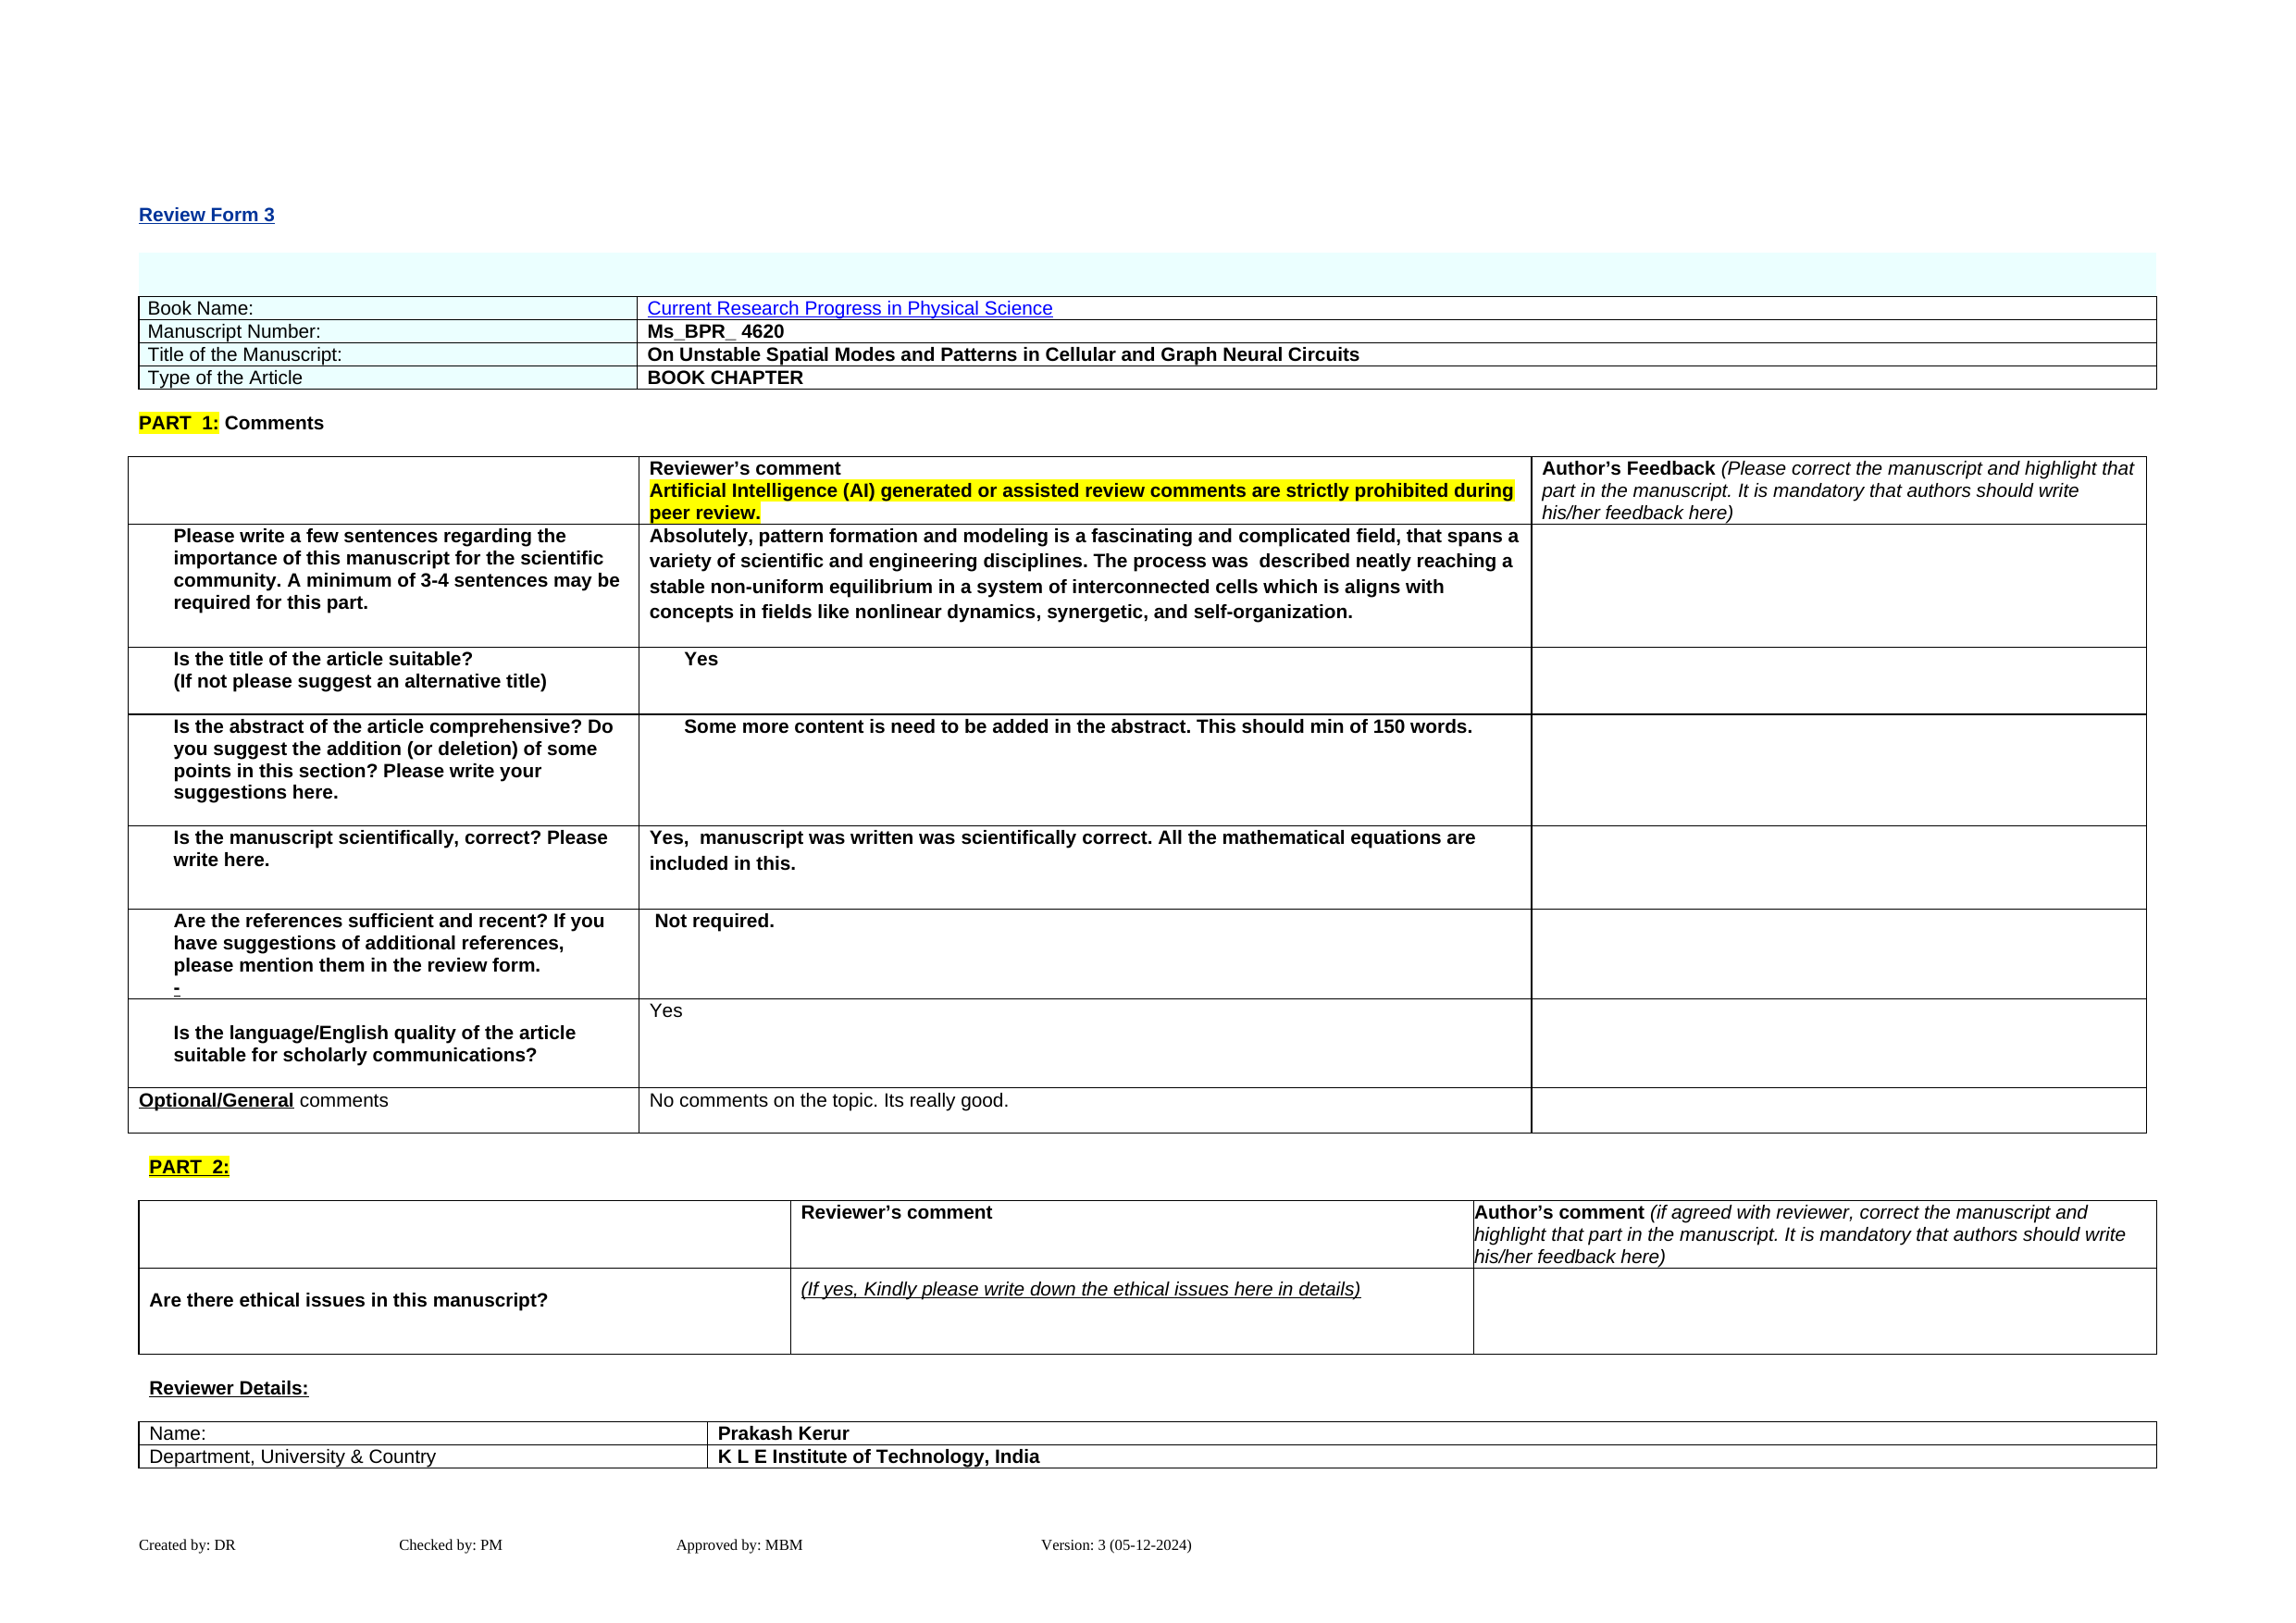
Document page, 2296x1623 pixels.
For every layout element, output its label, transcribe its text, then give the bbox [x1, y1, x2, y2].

table_cell Not required. [639, 910, 1531, 997]
table_cell [129, 457, 639, 524]
table_header Reviewer Details: [139, 1377, 2156, 1421]
table_cell Is the title of the article suitable? (If not please suggest an alternative title) [129, 648, 639, 713]
table_cell Some more content is need to be added in the abstract. This should min of 150 words. [639, 715, 1531, 825]
table_cell [1474, 1269, 2156, 1354]
table_cell Current Research Progress in Physical Science [638, 297, 2156, 319]
table_cell Optional/General comments [129, 1088, 639, 1133]
table_cell No comments on the topic. Its really good. [639, 1088, 1531, 1133]
table_cell [1533, 826, 2146, 909]
table_cell BOOK CHAPTER [638, 366, 2156, 389]
table_cell Author’s comment (if agreed with reviewer, correct the manuscript and highlight that part in the manuscript. It is mandatory that authors should write his/her feedback here) [1474, 1201, 2156, 1268]
table_cell Absolutely, pattern formation and modeling is a fascinating and complicated field, that spans a variety of scientific and engineering disciplines. The process was described neatly reaching a stable non-uniform equilibrium in a system of interconnected cells which is aligns with concepts in fields like nonlinear dynamics, synergetic, and self-organization. [639, 525, 1531, 646]
table_cell Reviewer’s comment [791, 1201, 1473, 1268]
table_cell Yes [639, 999, 1531, 1087]
table_cell Yes, manuscript was written was scientifically correct. All the mathematical equations are included in this. [639, 826, 1531, 909]
table_cell [1533, 999, 2146, 1087]
table_cell [1533, 648, 2146, 713]
table_cell Is the language/English quality of the article suitable for scholarly communications? [129, 999, 639, 1087]
table_cell Are the references sufficient and recent? If you have suggestions of additional references, please mention them in the review form. - [129, 910, 639, 997]
table_cell [1533, 1088, 2146, 1133]
table_header PART 2: [139, 1156, 2156, 1200]
table_cell Yes [639, 648, 1531, 713]
table_header PART 1: Comments [129, 412, 2146, 456]
table_cell Are there ethical issues in this manuscript? [140, 1269, 790, 1354]
table_cell Please write a few sentences regarding the importance of this manuscript for the scientific community. A minimum of 3-4 sentences may be required for this part. [129, 525, 639, 646]
table_cell Title of the Manuscript: [140, 343, 637, 365]
table_cell (If yes, Kindly please write down the ethical issues here in details) [791, 1269, 1473, 1354]
table_cell Is the abstract of the article comprehensive? Do you suggest the addition (or deletion) of some points in this section? Please write your suggestions here. [129, 715, 639, 825]
table_cell K L E Institute of Technology, India [708, 1445, 2156, 1468]
table_cell Name: [140, 1422, 707, 1444]
table_cell Department, University & Country [140, 1445, 707, 1468]
table_cell Ms_BPR_ 4620 [638, 320, 2156, 342]
table_header [139, 253, 2156, 296]
table_cell Prakash Kerur [708, 1422, 2156, 1444]
table_cell On Unstable Spatial Modes and Patterns in Cellular and Graph Neural Circuits [638, 343, 2156, 365]
table_cell Manuscript Number: [140, 320, 637, 342]
table_cell [1533, 525, 2146, 646]
table_cell [1533, 910, 2146, 997]
table_cell Book Name: [140, 297, 637, 319]
table_cell Is the manuscript scientifically, correct? Please write here. [129, 826, 639, 909]
table_cell [1533, 715, 2146, 825]
table_cell Reviewer’s comment Artificial Intelligence (AI) generated or assisted review comments are strictly prohibited during peer review. [639, 457, 1531, 524]
table_cell [140, 1201, 790, 1268]
table_cell Type of the Article [140, 366, 637, 389]
table_cell Author’s Feedback (Please correct the manuscript and highlight that part in the manuscript. It is mandatory that authors should write his/her feedback here) [1533, 457, 2146, 524]
